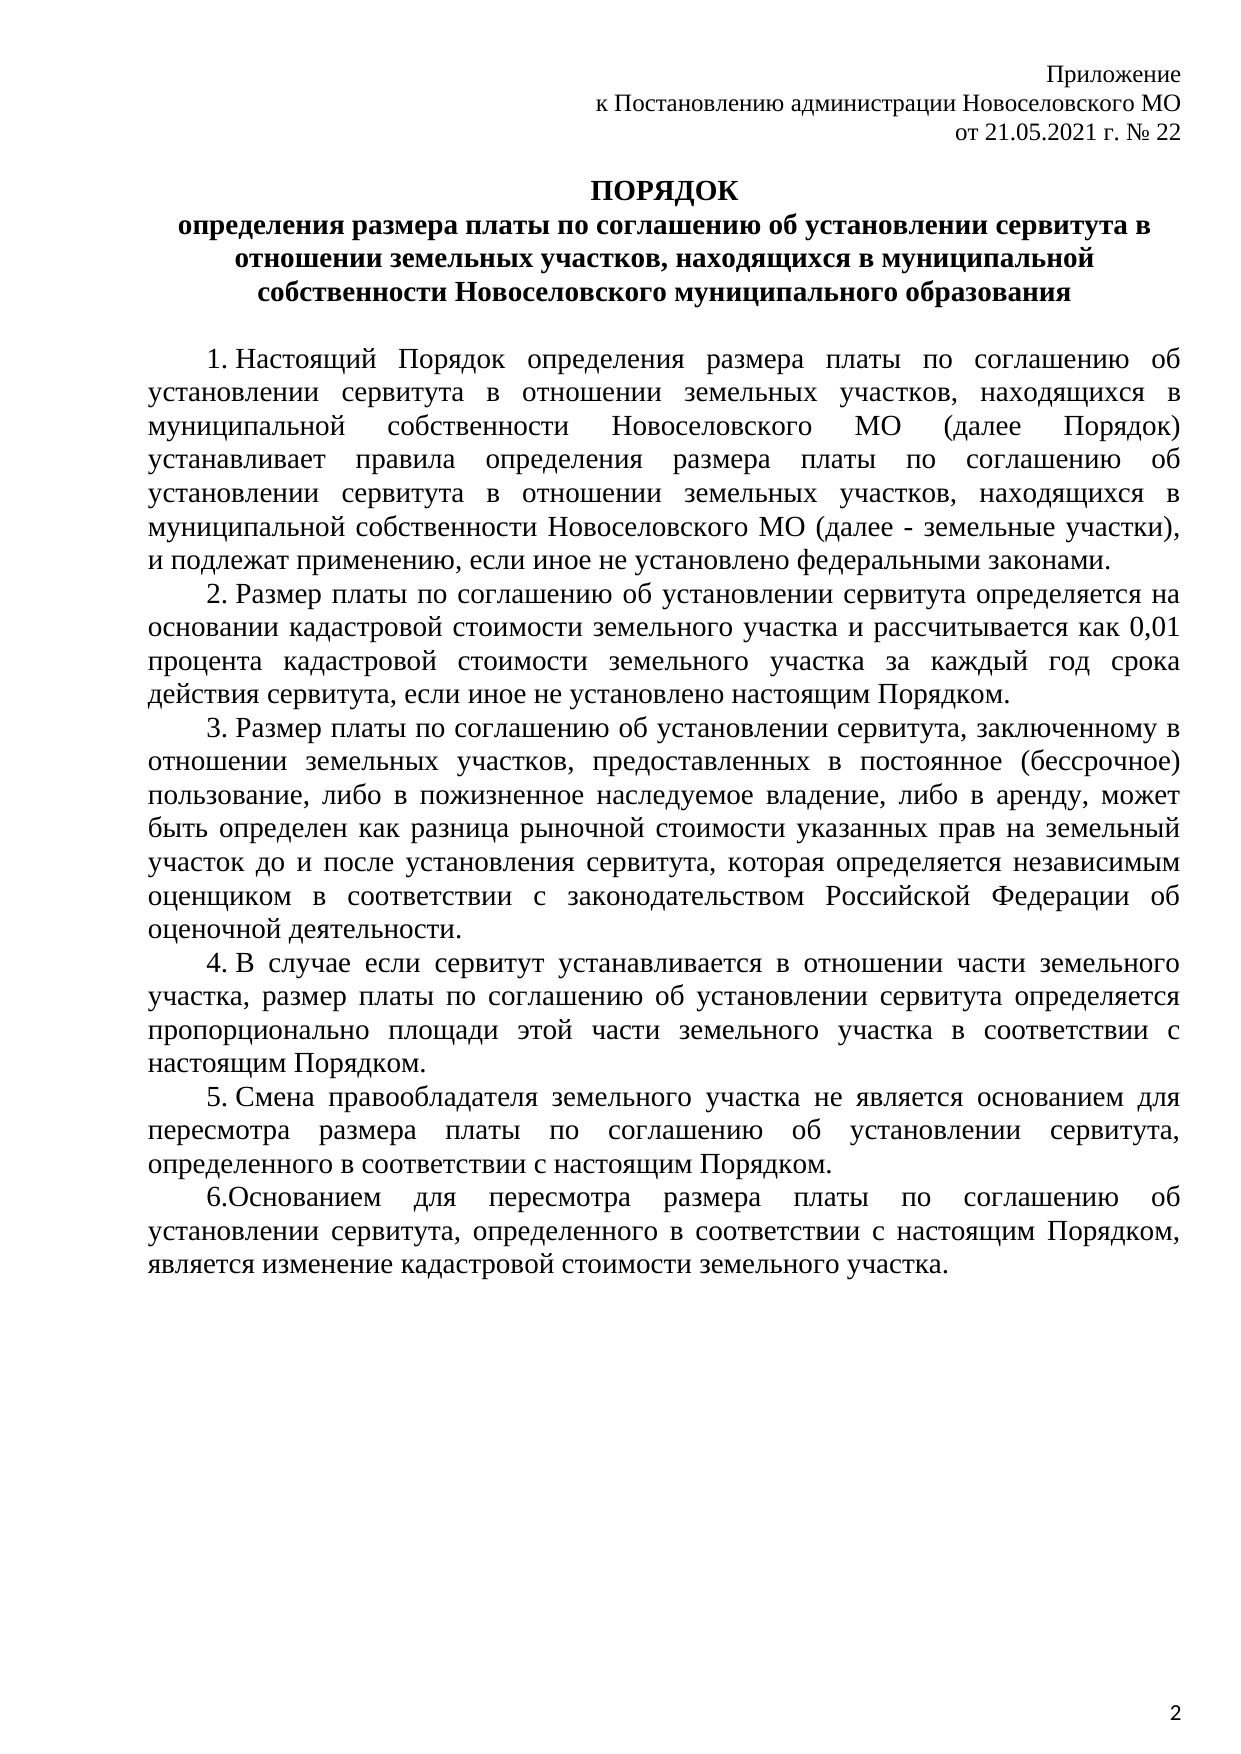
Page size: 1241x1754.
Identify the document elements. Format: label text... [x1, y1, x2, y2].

text Приложение [561, 59, 1181, 88]
text определения размера платы по соглашению об установлении сервитута в отношении земельных участков, находящихся в муниципальной собственности Новоселовского муниципального образования [148, 207, 1181, 307]
text 3. Размер платы по соглашению об установлении сервитута, заключенному в отношении земельных участков, предоставленных в постоянное (бессрочное) пользование, либо в пожизненное наследуемое владение, либо в аренду, может быть определен как разница рыночной стоимости указанных прав на земельный участок до и после установления сервитута, которая определяется независимым оценщиком в соответствии с законодательством Российской Федерации об оценочной деятельности. [148, 710, 1181, 945]
subtitle ПОРЯДОК [148, 173, 1181, 207]
text 2. Размер платы по соглашению об установлении сервитута определяется на основании кадастровой стоимости земельного участка и рассчитывается как 0,01 процента кадастровой стоимости земельного участка за каждый год срока действия сервитута, если иное не установлено настоящим Порядком. [148, 576, 1181, 710]
text к Постановлению администрации Новоселовского МО от 21.05.2021 г. № 22 [561, 88, 1181, 173]
text 4. В случае если сервитут устанавливается в отношении части земельного участка, размер платы по соглашению об установлении сервитута определяется пропорционально площади этой части земельного участка в соответствии с настоящим Порядком. [148, 945, 1181, 1079]
text 5. Смена правообладателя земельного участка не является основанием для пересмотра размера платы по соглашению об установлении сервитута, определенного в соответствии с настоящим Порядком. [148, 1079, 1181, 1179]
text 1. Настоящий Порядок определения размера платы по соглашению об установлении сервитута в отношении земельных участков, находящихся в муниципальной собственности Новоселовского МО (далее Порядок) устанавливает правила определения размера платы по соглашению об установлении сервитута в отношении земельных участков, находящихся в муниципальной собственности Новоселовского МО (далее - земельные участки), и подлежат применению, если иное не установлено федеральными законами. [148, 341, 1181, 576]
text 6.Основанием для пересмотра размера платы по соглашению об установлении сервитута, определенного в соответствии с настоящим Порядком, является изменение кадастровой стоимости земельного участка. [148, 1179, 1181, 1280]
